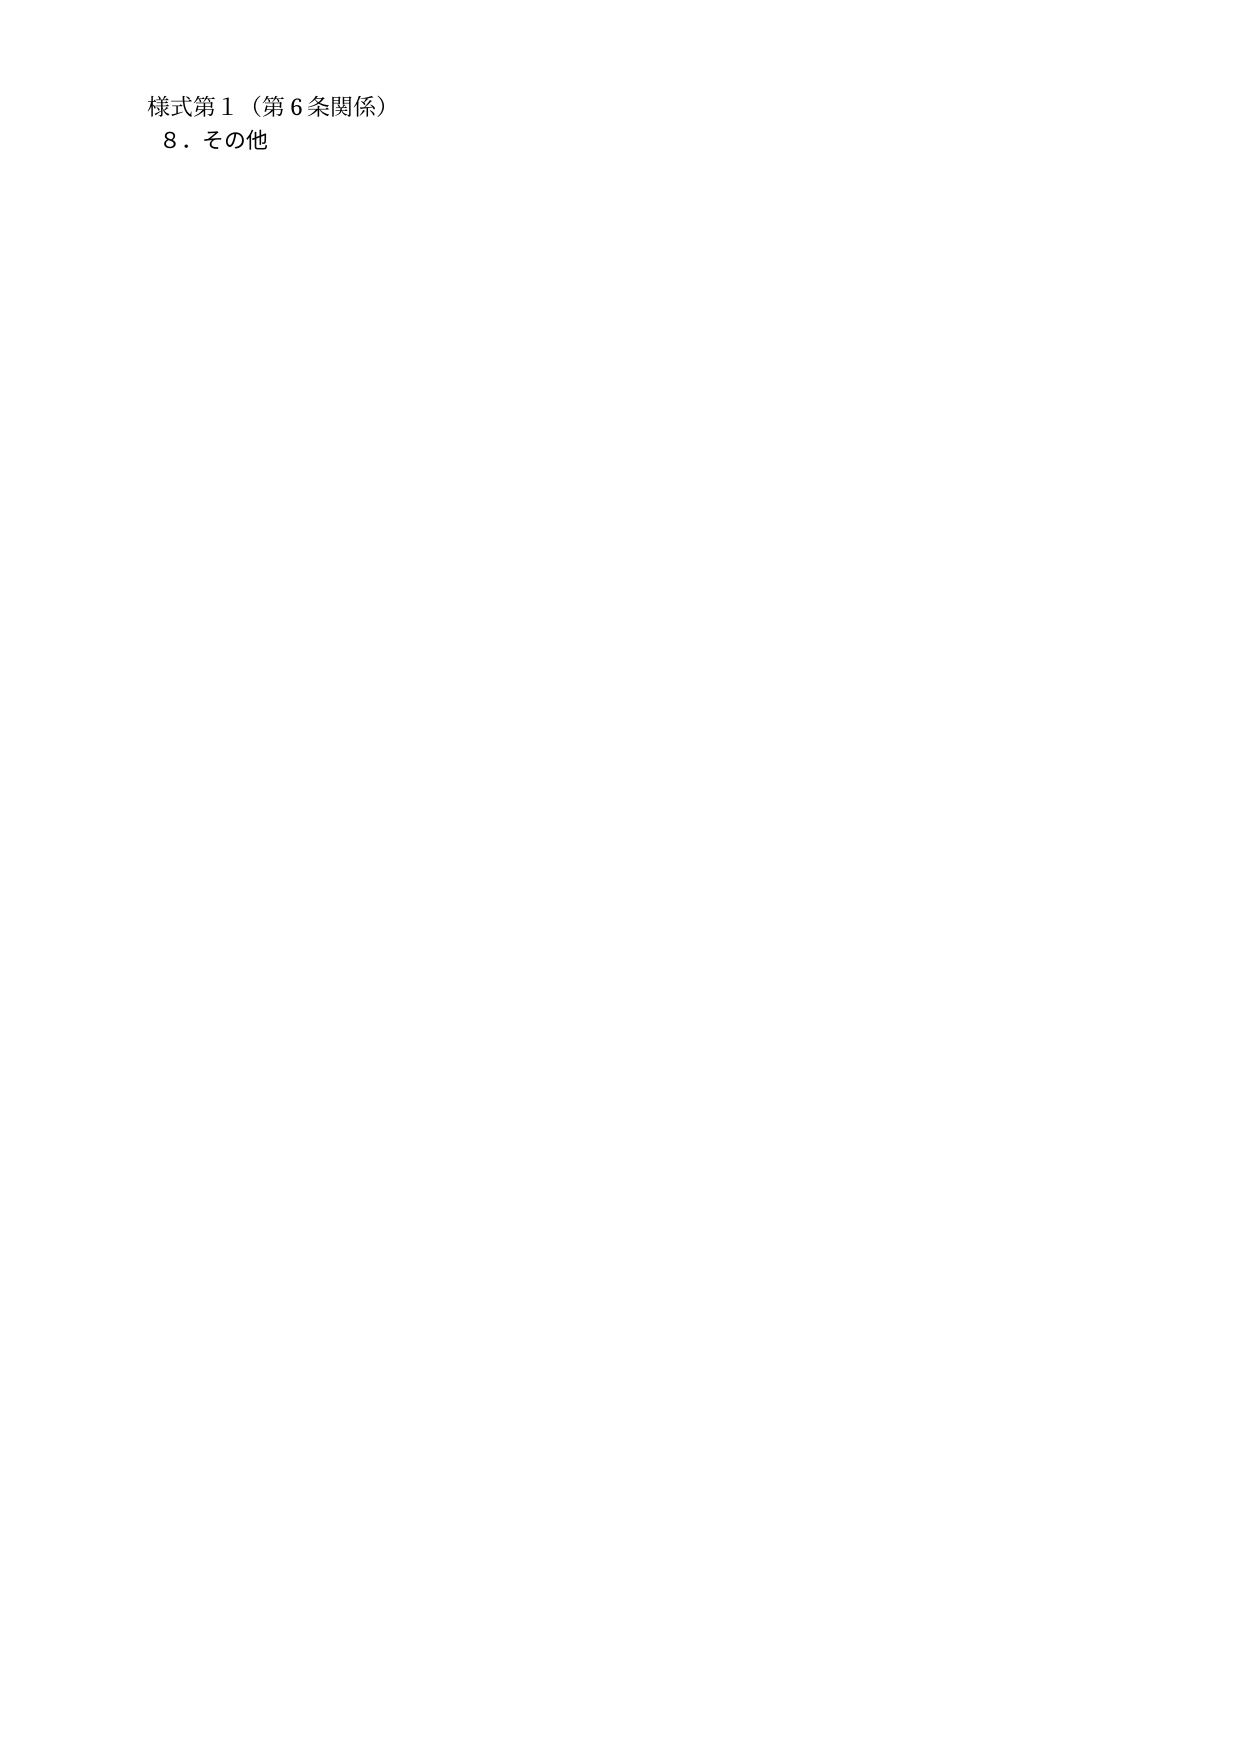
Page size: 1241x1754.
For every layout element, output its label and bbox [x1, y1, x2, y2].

table_header [148, 122, 1240, 156]
